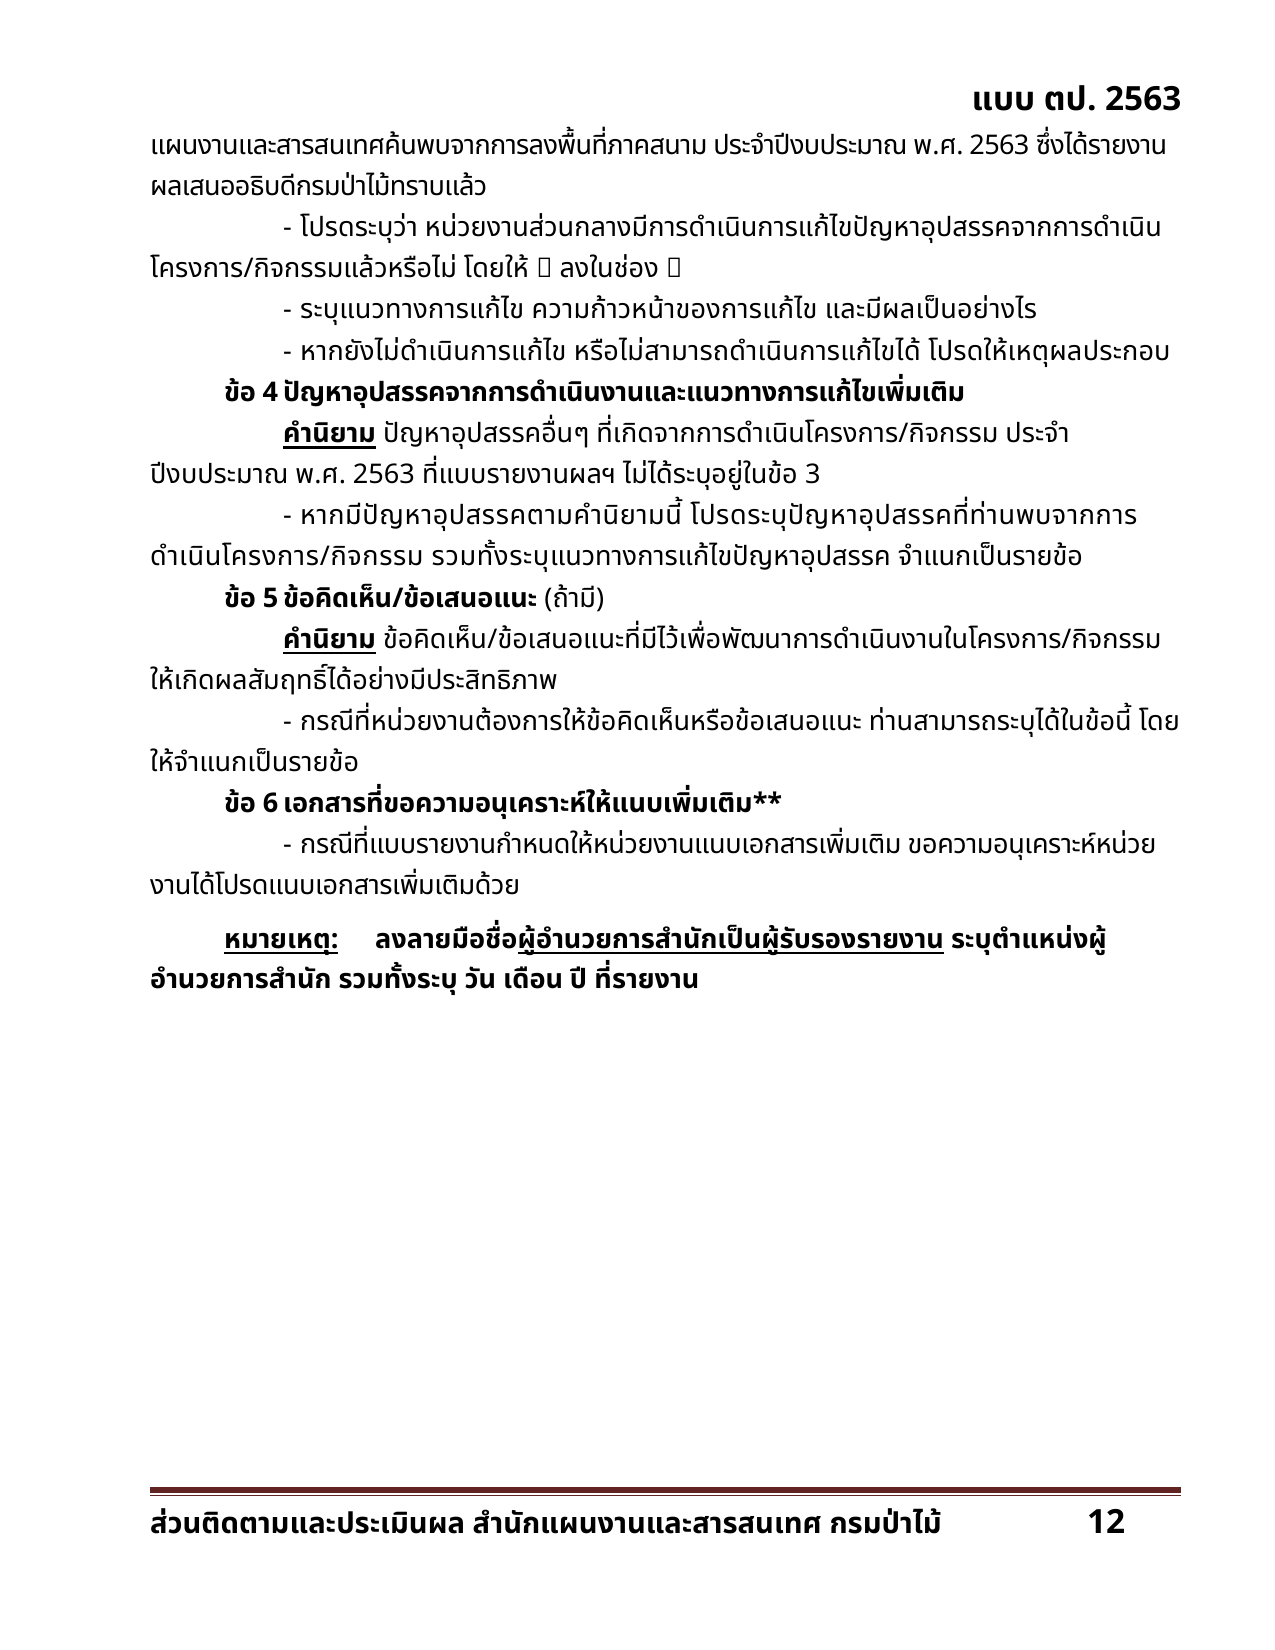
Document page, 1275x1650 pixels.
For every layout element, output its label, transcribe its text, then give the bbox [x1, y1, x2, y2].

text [150, 126, 1181, 208]
text - กรณีที่แบบรายงานกำหนดให้หน่วยงานแนบเอกสารเพิ่มเติม ขอความอนุเคราะห์หน่วยงานได้โปรดแนบเอกสารเพิ่มเติมด้วย [150, 824, 1181, 907]
text - ระบุแนวทางการแก้ไข ความก้าวหน้าของการแก้ไข และมีผลเป็นอย่างไร [150, 290, 1181, 331]
text หมายเหตุ: ลงลายมือชื่อผู้อำนวยการสำนักเป็นผู้รับรองรายงาน ระบุตำแหน่งผู้อำนวยการสำนัก รวมทั้งระบุ วัน เดือน ปี ที่รายงาน [150, 919, 1181, 1001]
text - กรณีที่หน่วยงานต้องการให้ข้อคิดเห็นหรือข้อเสนอแนะ ท่านสามารถระบุได้ในข้อนี้ โดยให้จำแนกเป็นรายข้อ [150, 701, 1181, 783]
text ข้อ 5 ข้อคิดเห็น/ข้อเสนอแนะ (ถ้ามี) [150, 578, 1181, 619]
text คำนิยาม ปัญหาอุปสรรคอื่นๆ ที่เกิดจากการดำเนินโครงการ/กิจกรรม ประจำปีงบประมาณ พ.ศ. 2563 ที่แบบรายงานผลฯ ไม่ได้ระบุอยู่ในข้อ 3 [150, 413, 1181, 496]
text ข้อ 4 ปัญหาอุปสรรคจากการดำเนินงานและแนวทางการแก้ไขเพิ่มเติม [150, 372, 1181, 413]
text คำนิยาม ข้อคิดเห็น/ข้อเสนอแนะที่มีไว้เพื่อพัฒนาการดำเนินงานในโครงการ/กิจกรรม ให้เกิดผลสัมฤทธิ์ได้อย่างมีประสิทธิภาพ [150, 619, 1181, 701]
text - หากมีปัญหาอุปสรรคตามคำนิยามนี้ โปรดระบุปัญหาอุปสรรคที่ท่านพบจากการดำเนินโครงการ/กิจกรรม รวมทั้งระบุแนวทางการแก้ไขปัญหาอุปสรรค จำแนกเป็นรายข้อ [150, 496, 1181, 578]
text - หากยังไม่ดำเนินการแก้ไข หรือไม่สามารถดำเนินการแก้ไขได้ โปรดให้เหตุผลประกอบ [150, 331, 1181, 372]
text - โปรดระบุว่า หน่วยงานส่วนกลางมีการดำเนินการแก้ไขปัญหาอุปสรรคจากการดำเนินโครงการ/กิจกรรมแล้วหรือไม่ โดยให้ ลงในช่อง [150, 208, 1181, 290]
text ข้อ 6 เอกสารที่ขอความอนุเคราะห์ให้แนบเพิ่มเติม** [150, 783, 1181, 824]
